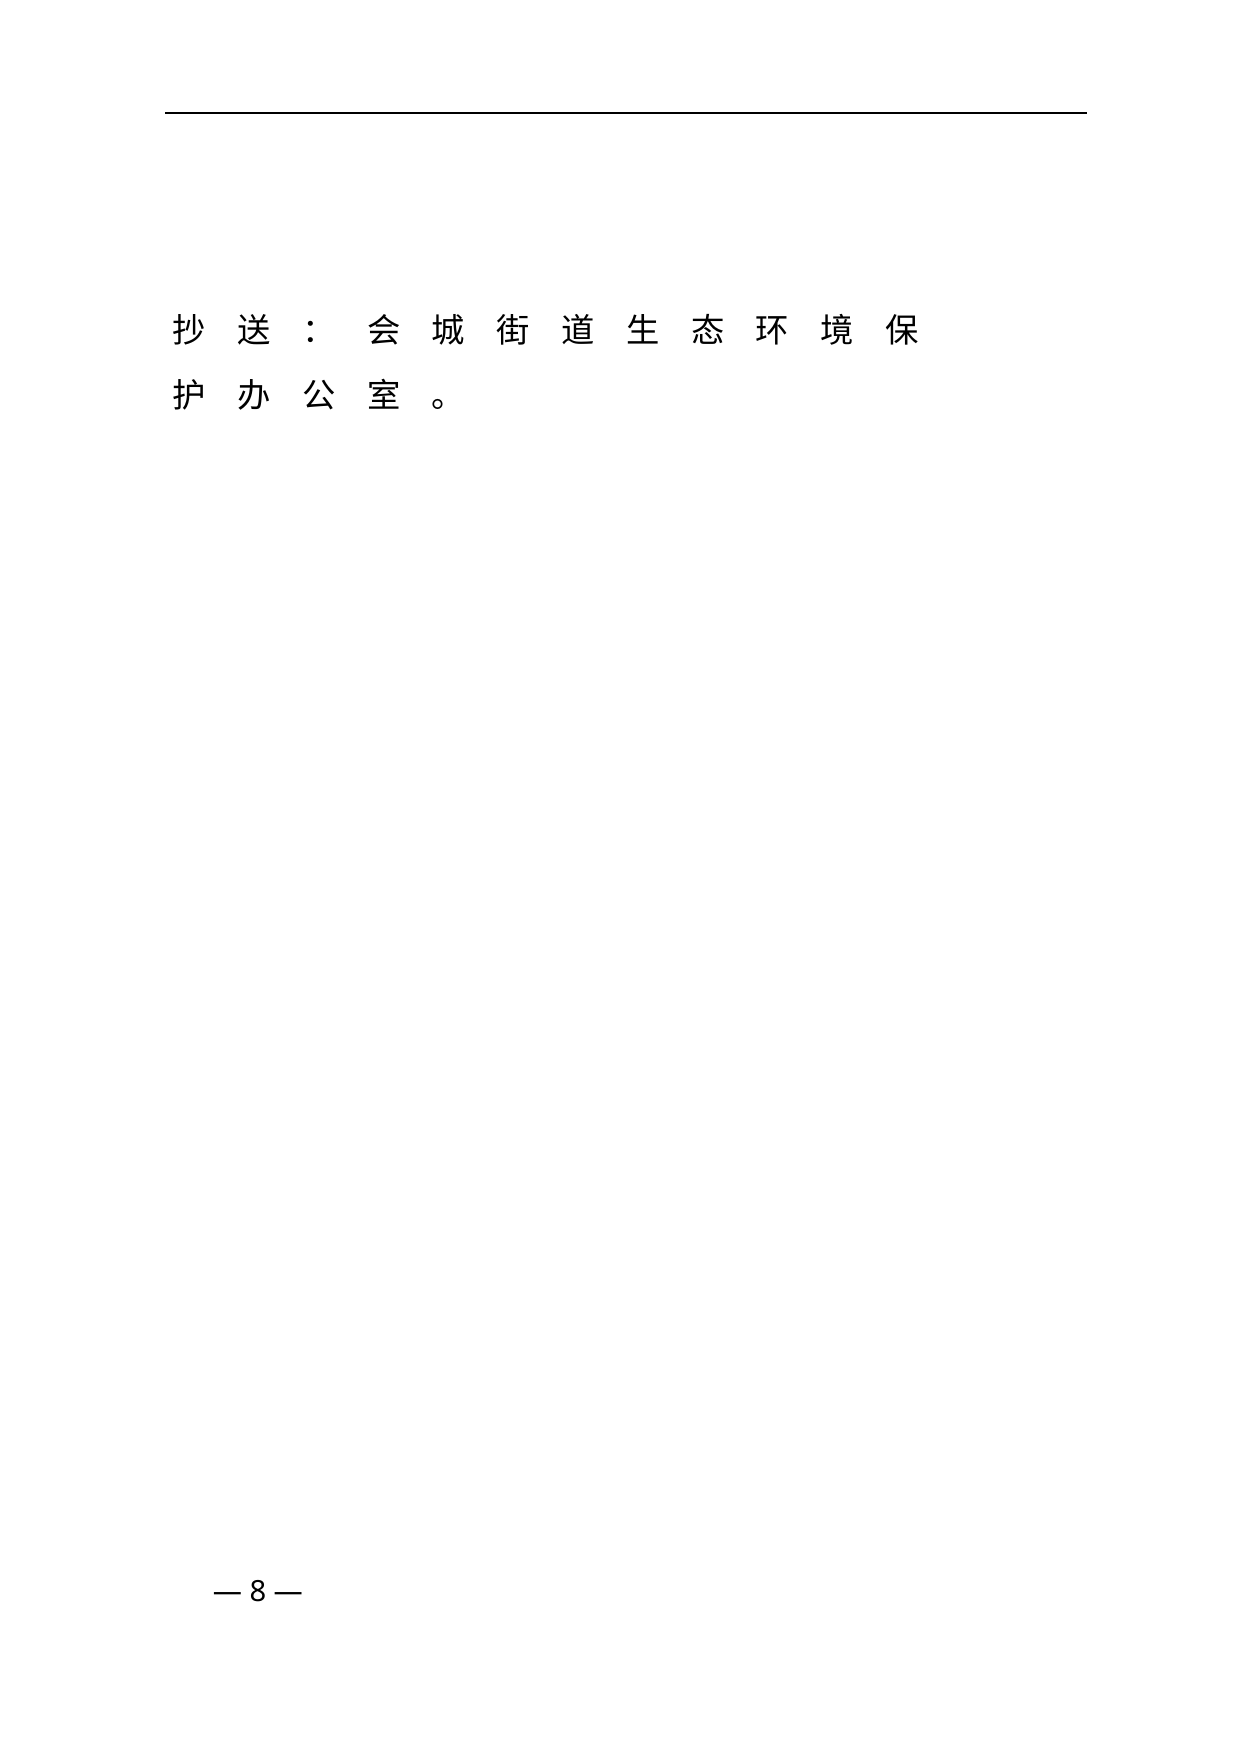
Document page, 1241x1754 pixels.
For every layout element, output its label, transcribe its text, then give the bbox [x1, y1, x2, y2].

text 抄送：会城街道生态环境保护办公室。 [172, 295, 966, 426]
